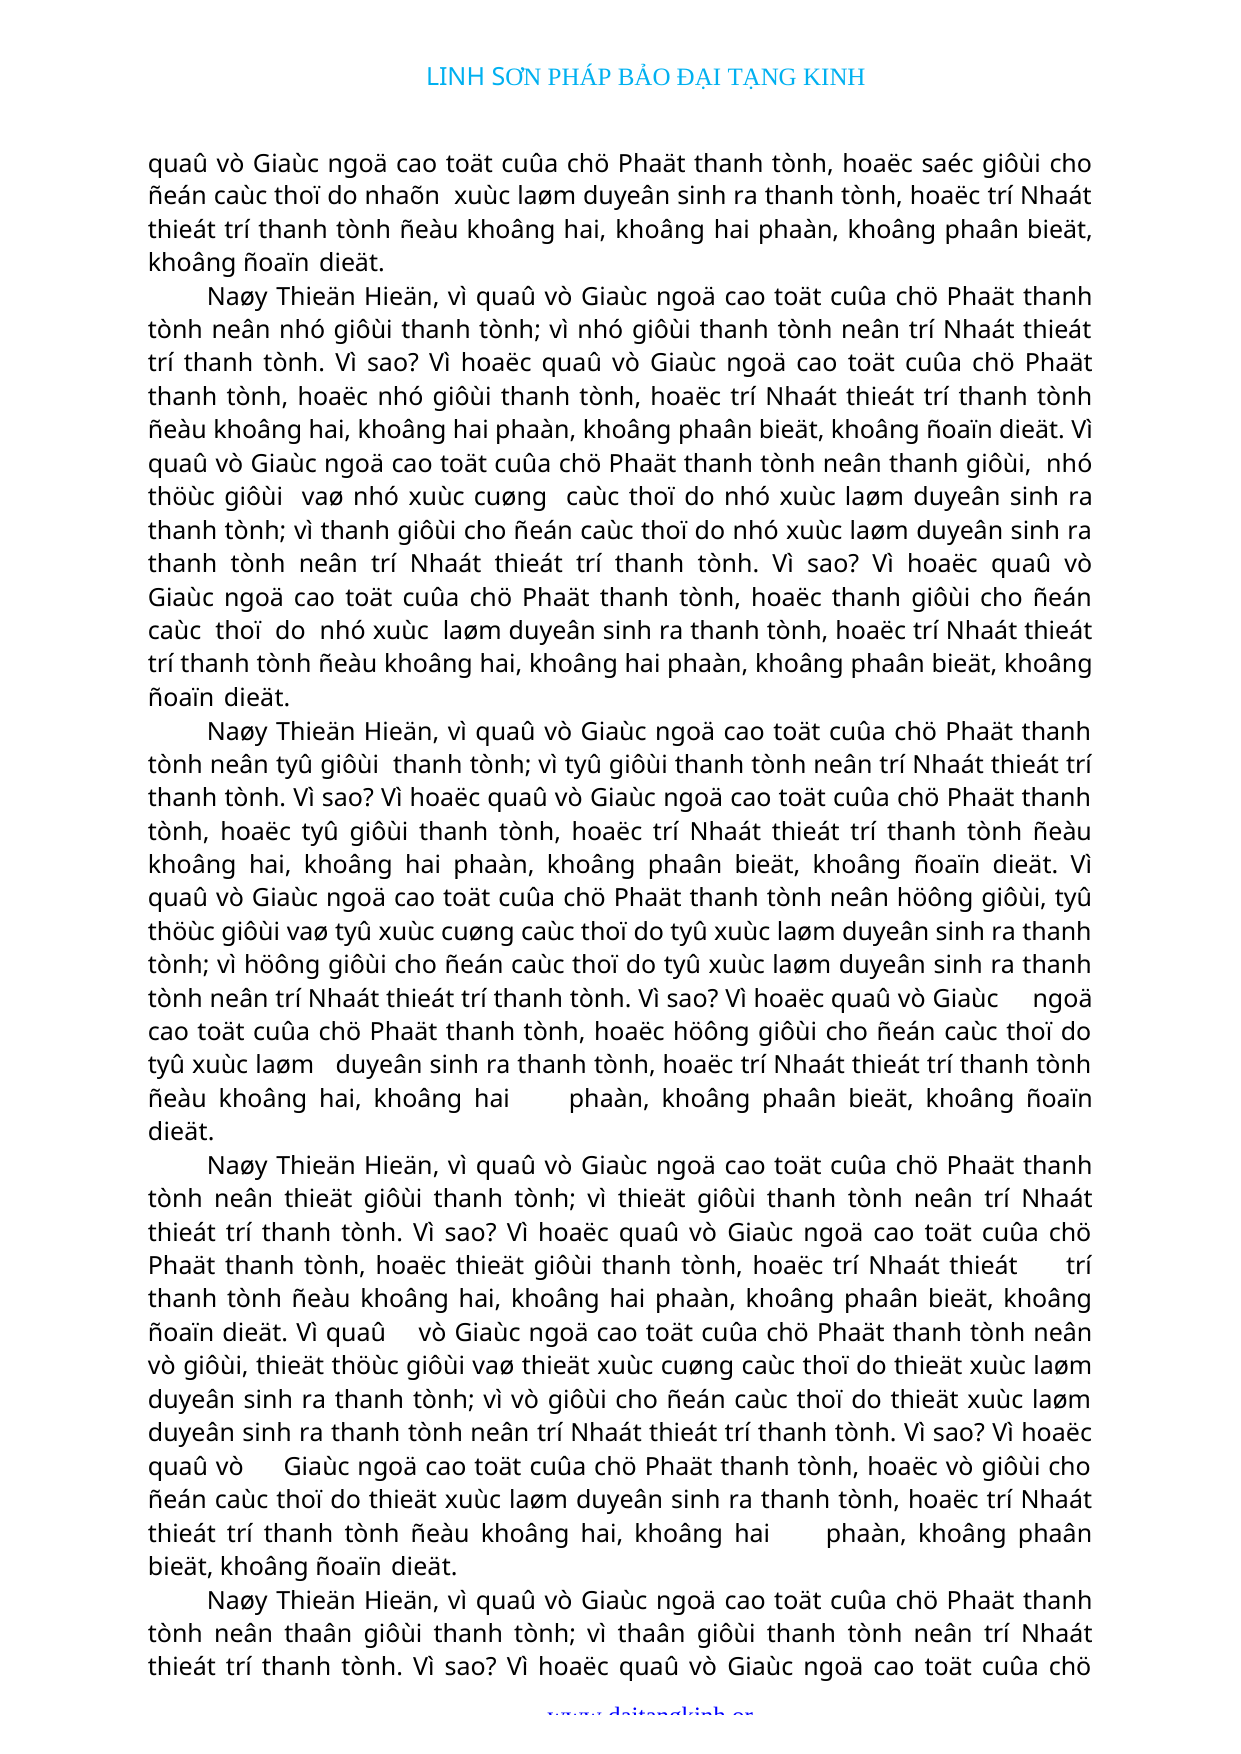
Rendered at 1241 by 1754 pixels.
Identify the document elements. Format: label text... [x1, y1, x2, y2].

text Naøy Thieän Hieän, vì quaû vò Giaùc ngoä cao toät cuûa chö Phaät thanh tònh neân tyû giôùi thanh tònh; vì tyû giôùi thanh tònh neân trí Nhaát thieát trí thanh tònh. Vì sao? Vì hoaëc quaû vò Giaùc ngoä cao toät cuûa chö Phaät thanh tònh, hoaëc tyû giôùi thanh tònh, hoaëc trí Nhaát thieát trí thanh tònh ñeàu khoâng hai, khoâng hai phaàn, khoâng phaân bieät, khoâng ñoaïn dieät. Vì quaû vò Giaùc ngoä cao toät cuûa chö Phaät thanh tònh neân höông giôùi, tyû thöùc giôùi vaø tyû xuùc cuøng caùc thoï do tyû xuùc laøm duyeân sinh ra thanh tònh; vì höông giôùi cho ñeán caùc thoï do tyû xuùc laøm duyeân sinh ra thanh tònh neân trí Nhaát thieát trí thanh tònh. Vì sao? Vì hoaëc quaû vò Giaùc ngoä cao toät cuûa chö Phaät thanh tònh, hoaëc höông giôùi cho ñeán caùc thoï do tyû xuùc laøm duyeân sinh ra thanh tònh, hoaëc trí Nhaát thieát trí thanh tònh ñeàu khoâng hai, khoâng hai phaàn, khoâng phaân bieät, khoâng ñoaïn dieät. [148, 713, 1093, 1148]
text Naøy Thieän Hieän, vì quaû vò Giaùc ngoä cao toät cuûa chö Phaät thanh tònh neân thieät giôùi thanh tònh; vì thieät giôùi thanh tònh neân trí Nhaát thieát trí thanh tònh. Vì sao? Vì hoaëc quaû vò Giaùc ngoä cao toät cuûa chö Phaät thanh tònh, hoaëc thieät giôùi thanh tònh, hoaëc trí Nhaát thieát trí thanh tònh ñeàu khoâng hai, khoâng hai phaàn, khoâng phaân bieät, khoâng ñoaïn dieät. Vì quaû vò Giaùc ngoä cao toät cuûa chö Phaät thanh tònh neân vò giôùi, thieät thöùc giôùi vaø thieät xuùc cuøng caùc thoï do thieät xuùc laøm duyeân sinh ra thanh tònh; vì vò giôùi cho ñeán caùc thoï do thieät xuùc laøm duyeân sinh ra thanh tònh neân trí Nhaát thieát trí thanh tònh. Vì sao? Vì hoaëc quaû vò Giaùc ngoä cao toät cuûa chö Phaät thanh tònh, hoaëc vò giôùi cho ñeán caùc thoï do thieät xuùc laøm duyeân sinh ra thanh tònh, hoaëc trí Nhaát thieát trí thanh tònh ñeàu khoâng hai, khoâng hai phaàn, khoâng phaân bieät, khoâng ñoaïn dieät. [148, 1148, 1093, 1583]
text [148, 1583, 1093, 1683]
text Naøy Thieän Hieän, vì quaû vò Giaùc ngoä cao toät cuûa chö Phaät thanh tònh neân nhó giôùi thanh tònh; vì nhó giôùi thanh tònh neân trí Nhaát thieát trí thanh tònh. Vì sao? Vì hoaëc quaû vò Giaùc ngoä cao toät cuûa chö Phaät thanh tònh, hoaëc nhó giôùi thanh tònh, hoaëc trí Nhaát thieát trí thanh tònh ñeàu khoâng hai, khoâng hai phaàn, khoâng phaân bieät, khoâng ñoaïn dieät. Vì quaû vò Giaùc ngoä cao toät cuûa chö Phaät thanh tònh neân thanh giôùi, nhó thöùc giôùi vaø nhó xuùc cuøng caùc thoï do nhó xuùc laøm duyeân sinh ra thanh tònh; vì thanh giôùi cho ñeán caùc thoï do nhó xuùc laøm duyeân sinh ra thanh tònh neân trí Nhaát thieát trí thanh tònh. Vì sao? Vì hoaëc quaû vò Giaùc ngoä cao toät cuûa chö Phaät thanh tònh, hoaëc thanh giôùi cho ñeán caùc thoï do nhó xuùc laøm duyeân sinh ra thanh tònh, hoaëc trí Nhaát thieát trí thanh tònh ñeàu khoâng hai, khoâng hai phaàn, khoâng phaân bieät, khoâng ñoaïn dieät. [148, 279, 1093, 713]
text quaû vò Giaùc ngoä cao toät cuûa chö Phaät thanh tònh, hoaëc saéc giôùi cho ñeán caùc thoï do nhaõn xuùc laøm duyeân sinh ra thanh tònh, hoaëc trí Nhaát thieát trí thanh tònh ñeàu khoâng hai, khoâng hai phaàn, khoâng phaân bieät, khoâng ñoaïn dieät. [148, 145, 1093, 279]
